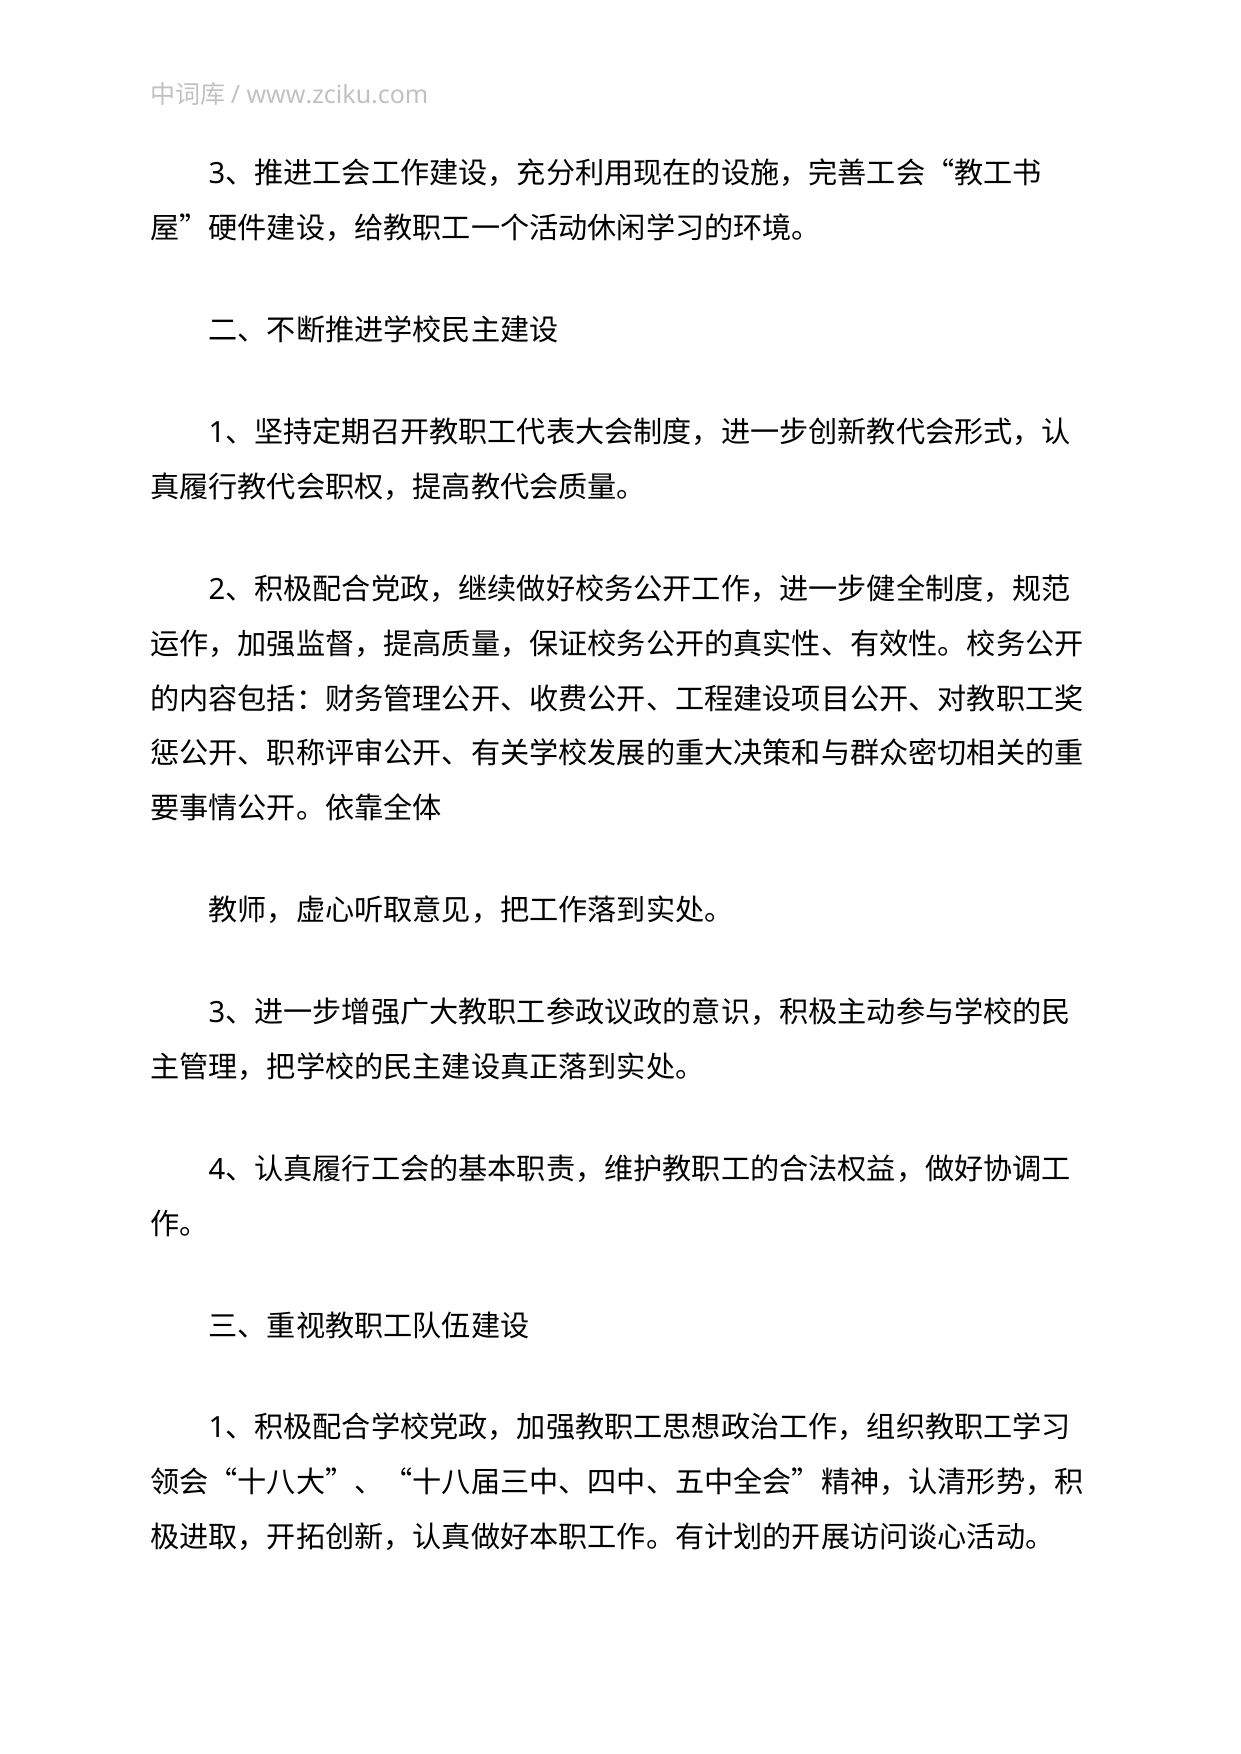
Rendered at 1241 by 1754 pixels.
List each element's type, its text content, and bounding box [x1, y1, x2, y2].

text 2、积极配合党政，继续做好校务公开工作，进一步健全制度，规范运作，加强监督，提高质量，保证校务公开的真实性、有效性。校务公开的内容包括：财务管理公开、收费公开、工程建设项目公开、对教职工奖惩公开、职称评审公开、有关学校发展的重大决策和与群众密切相关的重要事情公开。依靠全体 [150, 565, 1090, 827]
text 3、进一步增强广大教职工参政议政的意识，积极主动参与学校的民主管理，把学校的民主建设真正落到实处。 [150, 988, 1090, 1086]
text 3、推进工会工作建设，充分利用现在的设施，完善工会“教工书屋”硬件建设，给教职工一个活动休闲学习的环境。 [150, 150, 1090, 247]
text 二、不断推进学校民主建设 [150, 307, 1090, 349]
text 教师，虚心听取意见，把工作落到实处。 [150, 887, 1090, 929]
text 三、重视教职工队伍建设 [150, 1302, 1090, 1344]
text 1、坚持定期召开教职工代表大会制度，进一步创新教代会形式，认真履行教代会职权，提高教代会质量。 [150, 408, 1090, 506]
text 4、认真履行工会的基本职责，维护教职工的合法权益，做好协调工作。 [150, 1145, 1090, 1243]
text 1、积极配合学校党政，加强教职工思想政治工作，组织教职工学习领会“十八大”、“十八届三中、四中、五中全会”精神，认清形势，积极进取，开拓创新，认真做好本职工作。有计划的开展访问谈心活动。 [150, 1404, 1090, 1556]
